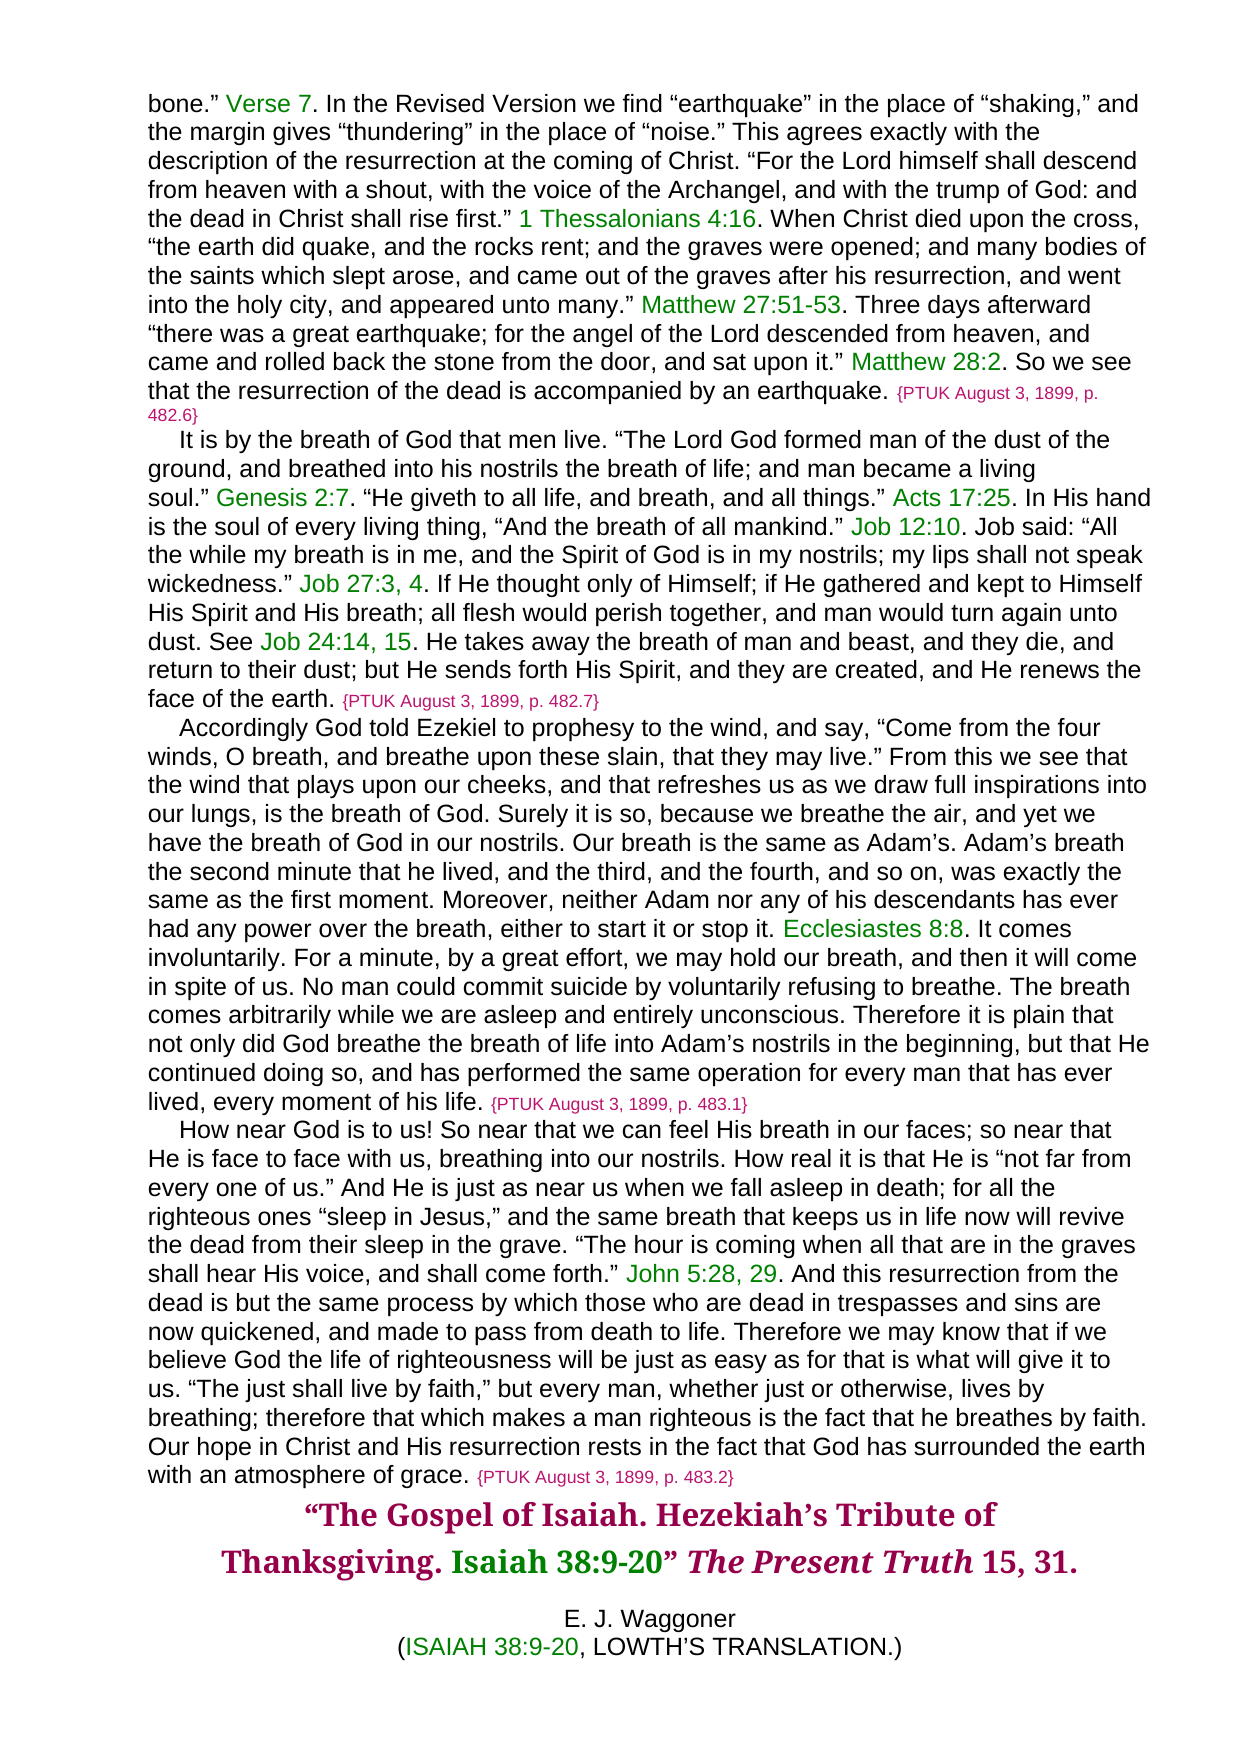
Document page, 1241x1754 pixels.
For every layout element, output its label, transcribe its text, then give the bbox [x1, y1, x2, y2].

text It is by the breath of God that men live. “The Lord God formed man of the dust of the ground, and breathed into his nostrils the breath of life; and man became a living soul.” Genesis 2:7. “He giveth to all life, and breath, and all things.” Acts 17:25. In His hand is the soul of every living thing, “And the breath of all mankind.” Job 12:10. Job said: “All the while my breath is in me, and the Spirit of God is in my nostrils; my lips shall not speak wickedness.” Job 27:3, 4. If He thought only of Himself; if He gathered and kept to Himself His Spirit and His breath; all flesh would perish together, and man would turn again unto dust. See Job 24:14, 15. He takes away the breath of man and beast, and they die, and return to their dust; but He sends forth His Spirit, and they are created, and He renews the face of the earth. {PTUK August 3, 1899, p. 482.7} [148, 425, 1152, 713]
text E. J. Waggoner [148, 1603, 1152, 1632]
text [148, 88, 1152, 425]
text (ISAIAH 38:9-20, LOWTH’S TRANSLATION.) [148, 1632, 1152, 1661]
text Accordingly God told Ezekiel to prophesy to the wind, and say, “Come from the four winds, O breath, and breathe upon these slain, that they may live.” From this we see that the wind that plays upon our cheeks, and that refreshes us as we draw full inspirations into our lungs, is the breath of God. Surely it is so, because we breathe the air, and yet we have the breath of God in our nostrils. Our breath is the same as Adam’s. Adam’s breath the second minute that he lived, and the third, and the fourth, and so on, was exactly the same as the first moment. Moreover, neither Adam nor any of his descendants has ever had any power over the breath, either to start it or stop it. Ecclesiastes 8:8. It comes involuntarily. For a minute, by a great effort, we may hold our breath, and then it will come in spite of us. No man could commit suicide by voluntarily refusing to breathe. The breath comes arbitrarily while we are asleep and entirely unconscious. Therefore it is plain that not only did God breathe the breath of life into Adam’s nostrils in the beginning, but that He continued doing so, and has performed the same operation for every man that has ever lived, every moment of his life. {PTUK August 3, 1899, p. 483.1} [148, 713, 1152, 1115]
text “The Gospel of Isaiah. Hezekiah’s Tribute of Thanksgiving. Isaiah 38:9-20” The Present Truth 15, 31. [148, 1489, 1152, 1583]
text How near God is to us! So near that we can feel His breath in our faces; so near that He is face to face with us, breathing into our nostrils. How real it is that He is “not far from every one of us.” And He is just as near us when we fall asleep in death; for all the righteous ones “sleep in Jesus,” and the same breath that keeps us in life now will revive the dead from their sleep in the grave. “The hour is coming when all that are in the graves shall hear His voice, and shall come forth.” John 5:28, 29. And this resurrection from the dead is but the same process by which those who are dead in trespasses and sins are now quickened, and made to pass from death to life. Therefore we may know that if we believe God the life of righteousness will be just as easy as for that is what will give it to us. “The just shall live by faith,” but every man, whether just or otherwise, lives by breathing; therefore that which makes a man righteous is the fact that he breathes by faith. Our hope in Christ and His resurrection rests in the fact that God has surrounded the earth with an atmosphere of grace. {PTUK August 3, 1899, p. 483.2} [148, 1115, 1152, 1489]
